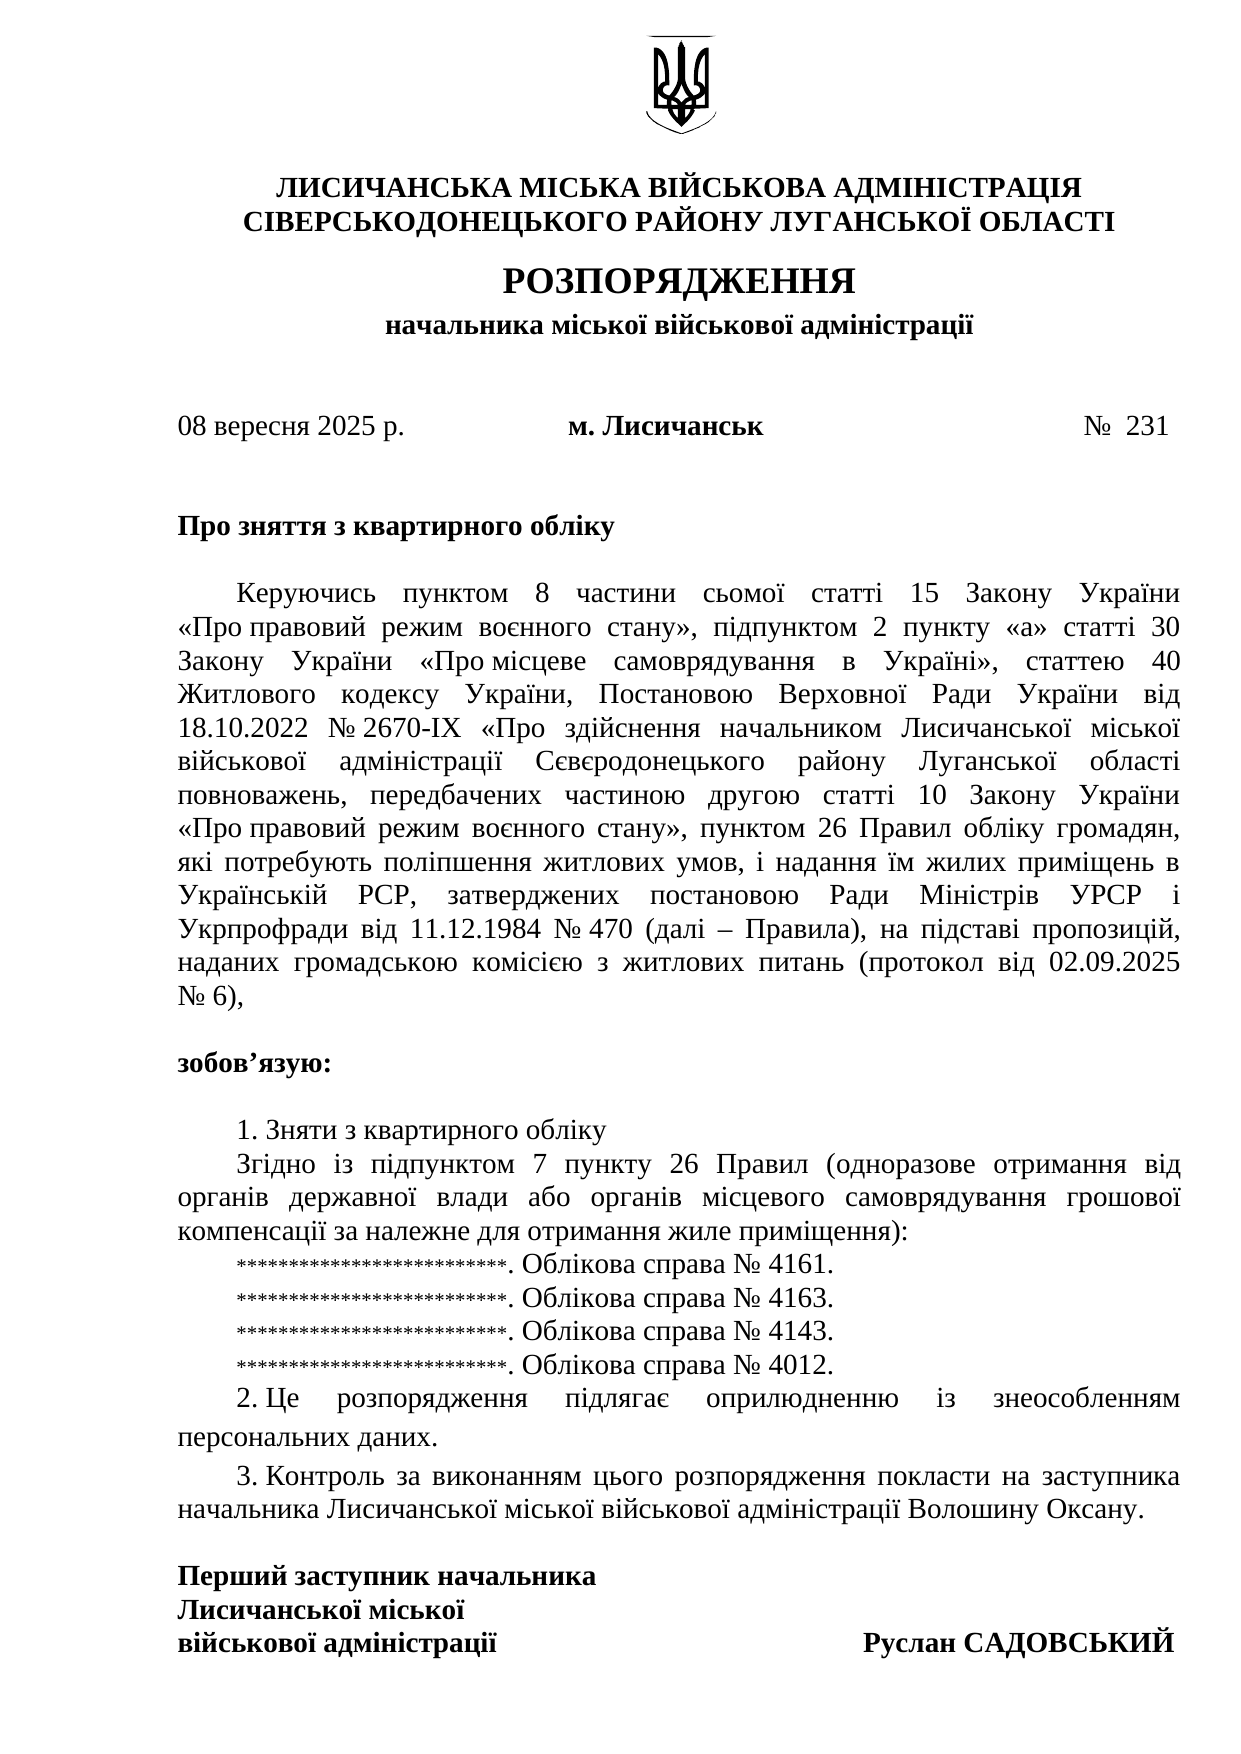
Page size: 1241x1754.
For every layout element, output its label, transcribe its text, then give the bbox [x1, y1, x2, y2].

text зобов’язую: [177, 1045, 1181, 1079]
text Про зняття з квартирного обліку [177, 508, 1181, 542]
title Перший заступник начальника [177, 1558, 1181, 1592]
text СІВЕРСЬКОДОНЕЦЬКОГО РАЙОНУ ЛУГАНСЬКОЇ ОБЛАСТІ [177, 204, 1181, 237]
text 1. Зняти з квартирного обліку [177, 1112, 1181, 1146]
text Керуючись пунктом 8 частини сьомої статті 15 Закону України «Про правовий режим воєнного стану», підпунктом 2 пункту «а» статті 30 Закону України «Про місцеве самоврядування в Україні», статтею 40 Житлового кодексу України, Постановою Верховної Ради України від 18.10.2022 № 2670-IX «Про здійснення начальником Лисичанської міської військової адміністрації Сєвєродонецького району Луганської області повноважень, передбачених частиною другою статті 10 Закону України «Про правовий режим воєнного стану», пунктом 26 Правил обліку громадян, які потребують поліпшення житлових умов, і надання їм жилих приміщень в Українській РСР, затверджених постановою Ради Міністрів УРСР і Укрпрофради від 11.12.1984 № 470 (далі – Правила), на підставі пропозицій, наданих громадською комісією з житлових питань (протокол від 02.09.2025 № 6), [177, 576, 1181, 1012]
text **************************. Облікова справа № 4161. [177, 1246, 1182, 1280]
text **************************. Облікова справа № 4012. [177, 1347, 1181, 1381]
text 2. Це розпорядження підлягає оприлюдненню із знеособленням персональних даних. [177, 1381, 1181, 1453]
text 08 вересня 2025 р. м. Лисичанськ № 231 [177, 408, 1181, 441]
title військової адміністрації Руслан САДОВСЬКИЙ [177, 1625, 1181, 1659]
text **************************. Облікова справа № 4143. [177, 1313, 1181, 1347]
text Згідно із підпунктом 7 пункту 26 Правил (одноразове отримання від органів державної влади або органів місцевого самоврядування грошової компенсації за належне для отримання жиле приміщення): [177, 1146, 1182, 1246]
text ЛИСИЧАНСЬКА МІСЬКА ВІЙСЬКОВА АДМІНІСТРАЦІЯ [177, 170, 1181, 204]
text **************************. Облікова справа № 4163. [177, 1280, 1182, 1313]
subtitle РОЗПОРЯДЖЕННЯ [177, 262, 1181, 301]
text 3. Контроль за виконанням цього розпорядження покласти на заступника начальника Лисичанської міської військової адміністрації Волошину Оксану. [177, 1458, 1181, 1525]
title Лисичанської міської [177, 1592, 1181, 1625]
text начальника міської військової адміністрації [177, 307, 1181, 341]
